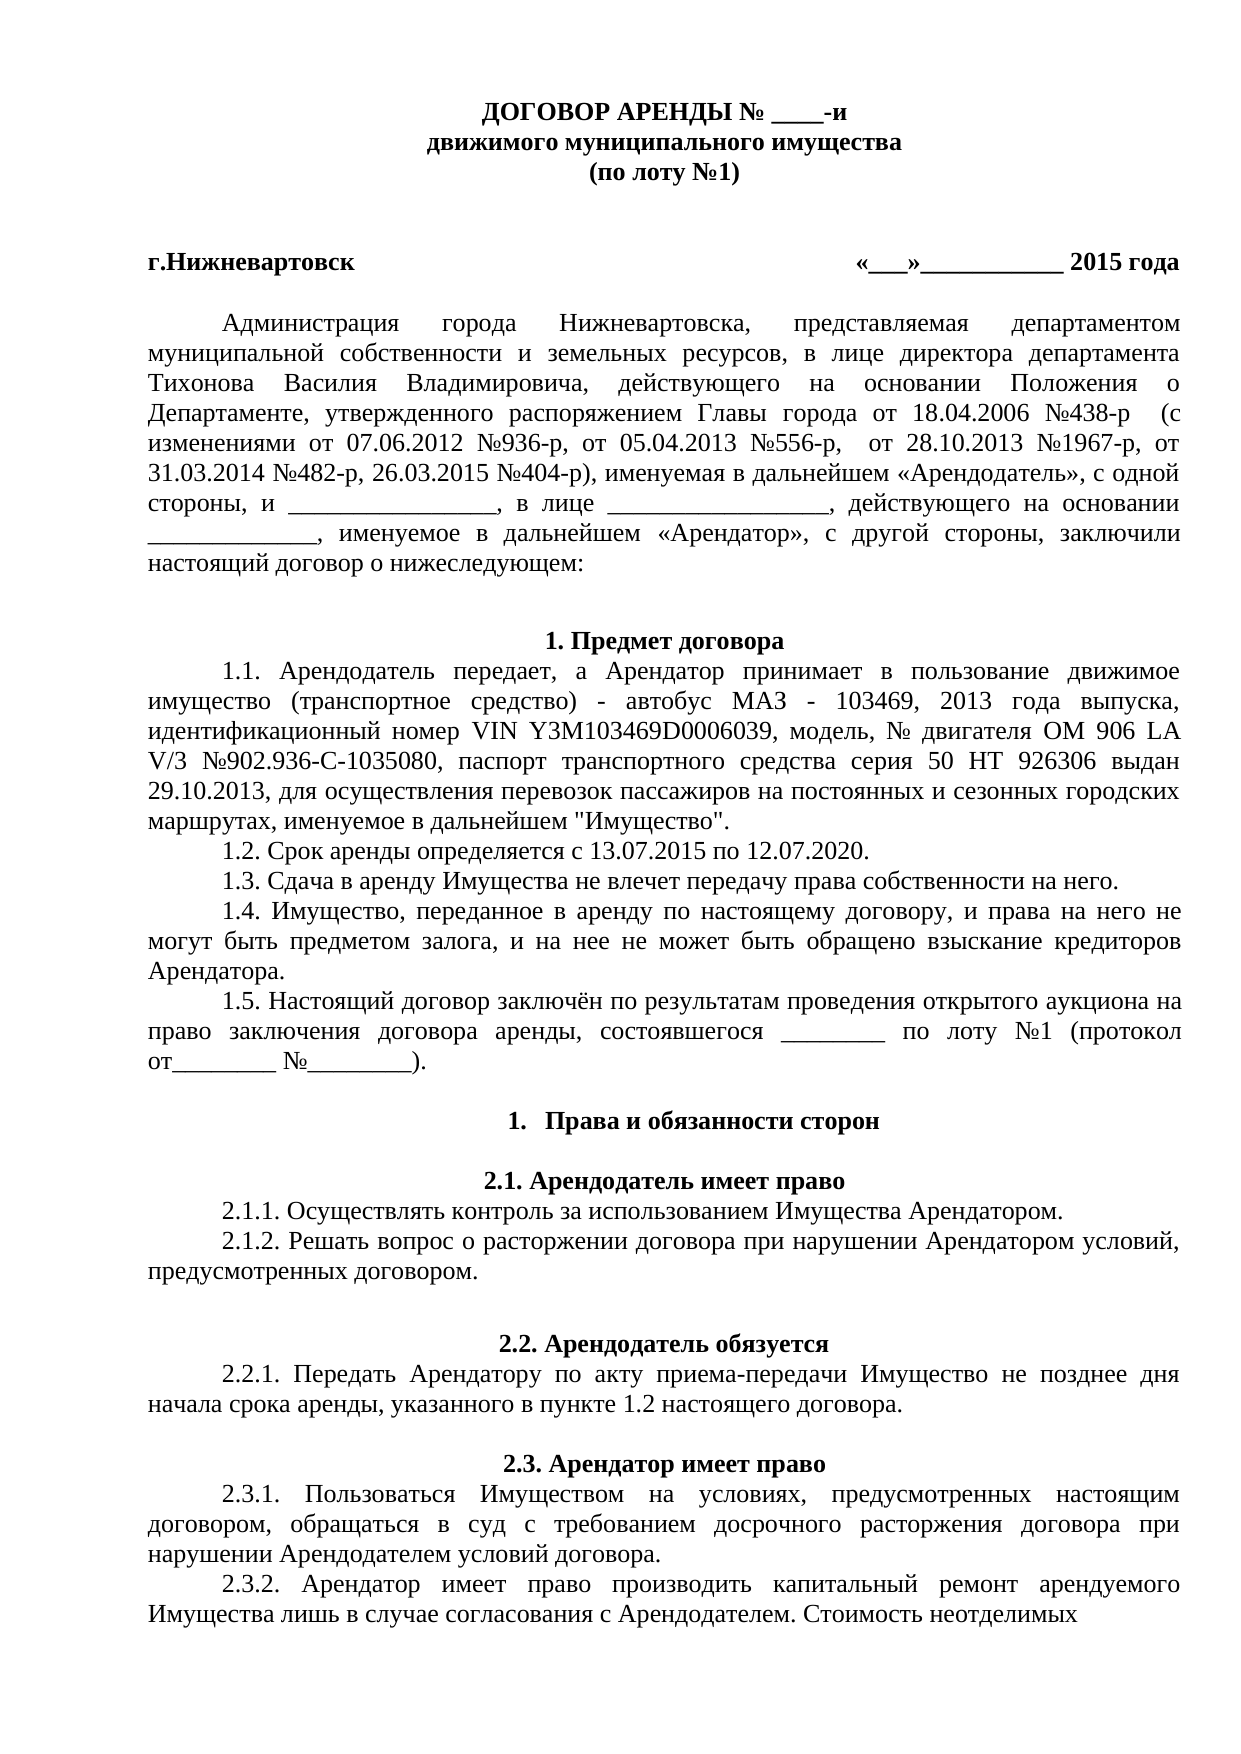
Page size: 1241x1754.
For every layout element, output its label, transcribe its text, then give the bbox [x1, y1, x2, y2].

text 1. Предмет договора [148, 625, 1181, 655]
text 1.1. Арендодатель передает, а Арендатор принимает в пользование движимое имущество (транспортное средство) - автобус МАЗ - 103469, 2013 года выпуска, идентификационный номер VIN Y3M103469D0006039, модель, № двигателя OM 906 LA V/3 №902.936-С-1035080, паспорт транспортного средства серия 50 НТ 926306 выдан 29.10.2013, для осуществления перевозок пассажиров на постоянных и сезонных городских маршрутах, именуемое в дальнейшем "Имущество". [148, 655, 1181, 835]
text 1.3. Сдача в аренду Имущества не влечет передачу права собственности на него. [148, 865, 1183, 895]
text г.Нижневартовск «___»___________ 2015 года [148, 246, 1183, 276]
text 2.3.1. Пользоваться Имуществом на условиях, предусмотренных настоящим договором, обращаться в суд с требованием досрочного расторжения договора при нарушении Арендодателем условий договора. [148, 1478, 1181, 1568]
text 2.1.2. Решать вопрос о расторжении договора при нарушении Арендатором условий, предусмотренных договором. [148, 1225, 1181, 1285]
text 1.5. Настоящий договор заключён по результатам проведения открытого аукциона на право заключения договора аренды, состоявшегося ________ по лоту №1 (протокол от________ №________). [148, 985, 1183, 1075]
text 2.2.1. Передать Арендатору по акту приема-передачи Имущество не позднее дня начала срока аренды, указанного в пункте 1.2 настоящего договора. [148, 1358, 1181, 1418]
text 1.2. Срок аренды определяется с 13.07.2015 по 12.07.2020. [148, 835, 1183, 865]
text 2.1.1. Осуществлять контроль за использованием Имущества Арендатором. [148, 1195, 1181, 1225]
text 2.3.2. Арендатор имеет право производить капитальный ремонт арендуемого Имущества лишь в случае согласования с Арендодателем. Стоимость неотделимых [148, 1568, 1181, 1628]
text 1.4. Имущество, переданное в аренду по настоящему договору, и права на него не могут быть предметом залога, и на нее не может быть обращено взыскание кредиторов Арендатора. [148, 895, 1183, 985]
text 2.2. Арендодатель обязуется [147, 1328, 1181, 1358]
text (по лоту №1) [148, 156, 1181, 186]
list Права и обязанности сторон [206, 1105, 1181, 1135]
text 2.1. Арендодатель имеет право [148, 1165, 1181, 1195]
text движимого муниципального имущества [148, 126, 1181, 156]
text Администрация города Нижневартовска, представляемая департаментом муниципальной собственности и земельных ресурсов, в лице директора департамента Тихонова Василия Владимировича, действующего на основании Положения о Департаменте, утвержденного распоряжением Главы города от 18.04.2006 №438-р (с изменениями от 07.06.2012 №936-р, от 05.04.2013 №556-р, от 28.10.2013 №1967-р, от 31.03.2014 №482-р, 26.03.2015 №404-р), именуемая в дальнейшем «Арендодатель», с одной стороны, и ________________, в лице _________________, действующего на основании _____________, именуемое в дальнейшем «Арендатор», с другой стороны, заключили настоящий договор о нижеследующем: [148, 307, 1181, 577]
title ДОГОВОР АРЕНДЫ № ____-и [148, 96, 1181, 126]
text 2.3. Арендатор имеет право [148, 1448, 1181, 1478]
